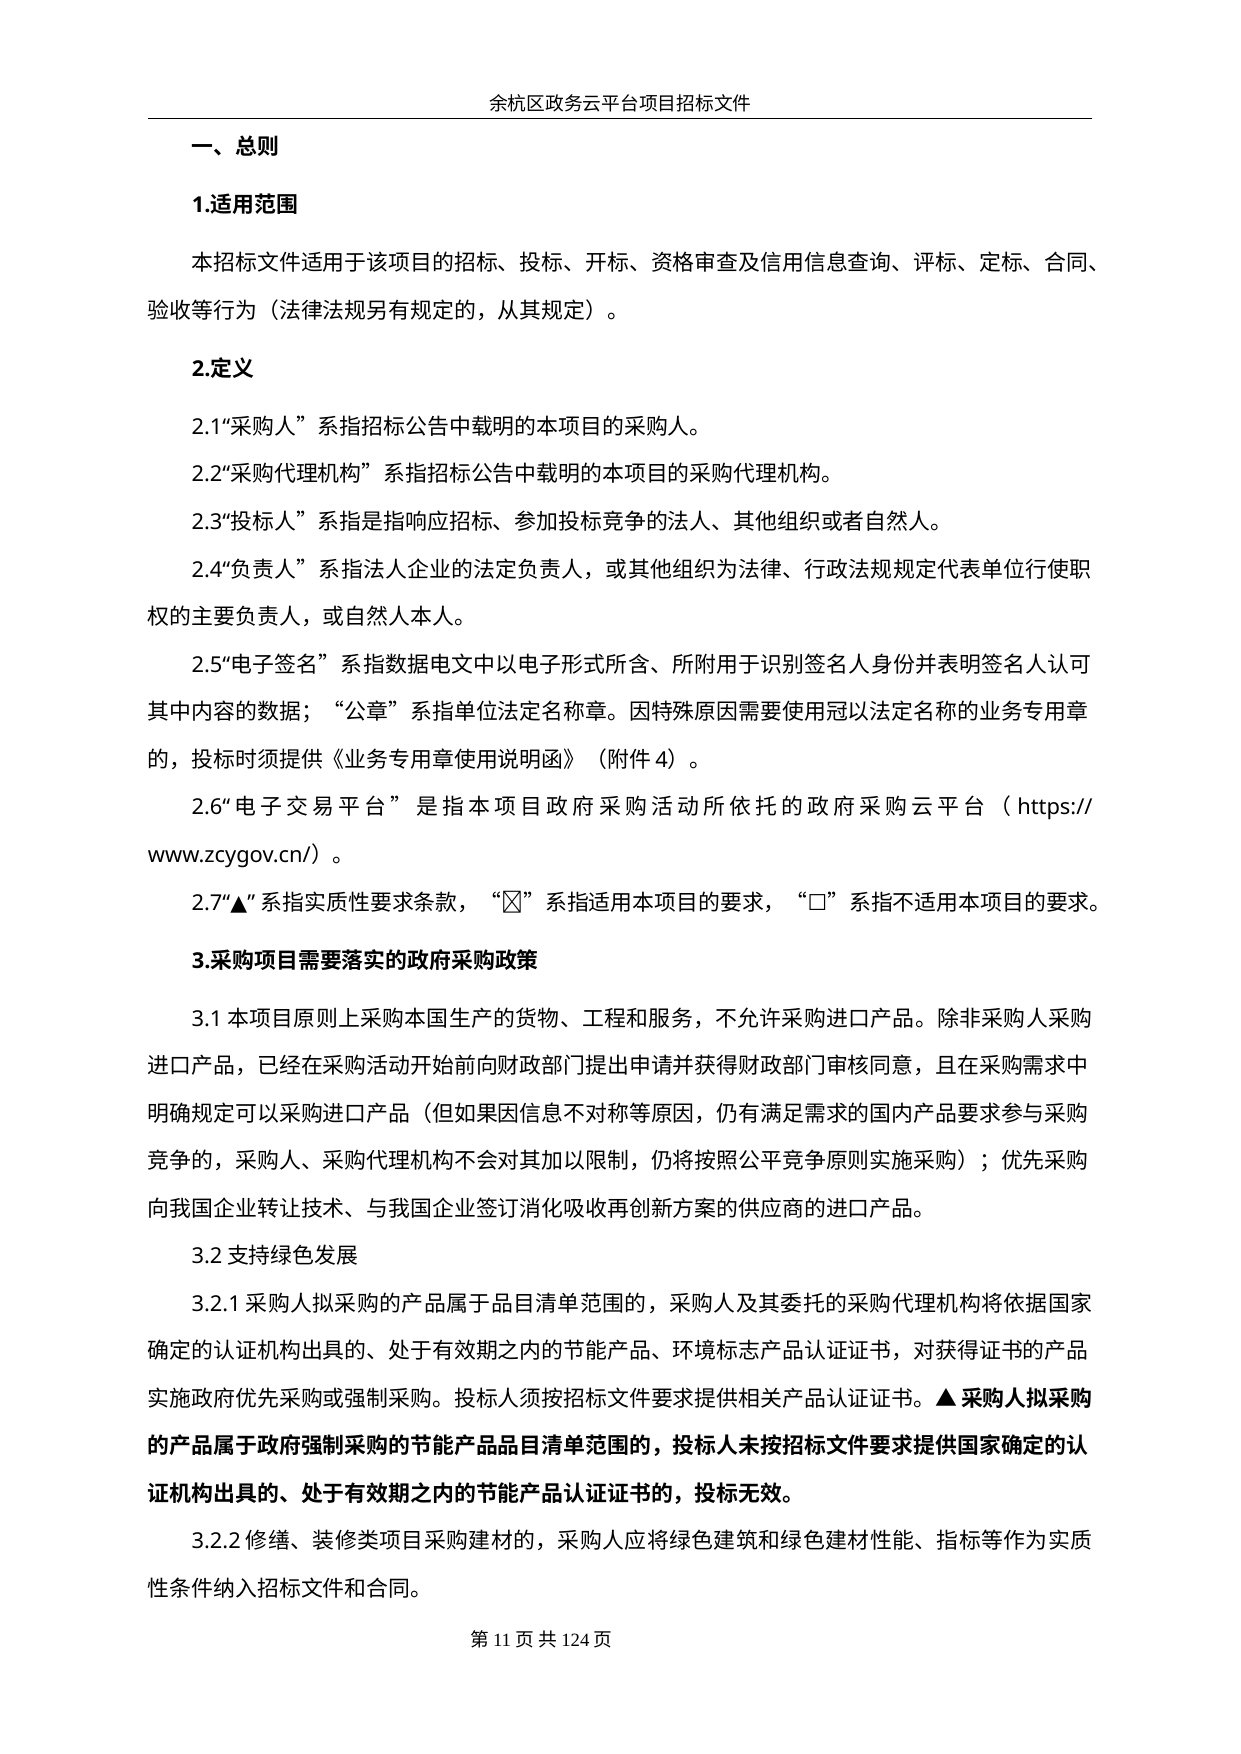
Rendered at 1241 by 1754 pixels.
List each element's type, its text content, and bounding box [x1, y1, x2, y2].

subtitle 一、总则 [148, 129, 1092, 161]
text 2.1“采购人”系指招标公告中载明的本项目的采购人。 [148, 409, 1092, 441]
text 3.2.2修缮、装修类项目采购建材的，采购人应将绿色建筑和绿色建材性能、指标等作为实质性条件纳入招标文件和合同。 [148, 1523, 1092, 1603]
subtitle 3.采购项目需要落实的政府采购政策 [148, 943, 1092, 974]
text 3.2支持绿色发展 [148, 1238, 1092, 1270]
text 2.4“负责人”系指法人企业的法定负责人，或其他组织为法律、行政法规规定代表单位行使职权的主要负责人，或自然人本人。 [148, 552, 1092, 631]
text 3.2.1采购人拟采购的产品属于品目清单范围的，采购人及其委托的采购代理机构将依据国家确定的认证机构出具的、处于有效期之内的节能产品、环境标志产品认证证书，对获得证书的产品实施政府优先采购或强制采购。投标人须按招标文件要求提供相关产品认证证书。▲采购人拟采购的产品属于政府强制采购的节能产品品目清单范围的，投标人未按招标文件要求提供国家确定的认证机构出具的、处于有效期之内的节能产品认证证书的，投标无效。 [148, 1286, 1092, 1508]
text 2.5“电子签名”系指数据电文中以电子形式所含、所附用于识别签名人身份并表明签名人认可其中内容的数据；“公章”系指单位法定名称章。因特殊原因需要使用冠以法定名称的业务专用章的，投标时须提供《业务专用章使用说明函》（附件4）。 [148, 647, 1092, 773]
subtitle 1.适用范围 [148, 187, 1092, 219]
text 2.7“▲” 系指实质性要求条款，“”系指适用本项目的要求，“”系指不适用本项目的要求。 [148, 884, 1092, 916]
text 3.1本项目原则上采购本国生产的货物、工程和服务，不允许采购进口产品。除非采购人采购进口产品，已经在采购活动开始前向财政部门提出申请并获得财政部门审核同意，且在采购需求中明确规定可以采购进口产品（但如果因信息不对称等原因，仍有满足需求的国内产品要求参与采购竞争的，采购人、采购代理机构不会对其加以限制，仍将按照公平竞争原则实施采购）；优先采购向我国企业转让技术、与我国企业签订消化吸收再创新方案的供应商的进口产品。 [148, 1001, 1092, 1222]
subtitle 2.定义 [148, 351, 1092, 382]
text 2.6“电子交易平台”是指本项目政府采购活动所依托的政府采购云平台（https://www.zcygov.cn/）。 [148, 789, 1092, 869]
text 2.3“投标人”系指是指响应招标、参加投标竞争的法人、其他组织或者自然人。 [148, 504, 1092, 536]
text 本招标文件适用于该项目的招标、投标、开标、资格审查及信用信息查询、评标、定标、合同、验收等行为（法律法规另有规定的，从其规定）。 [148, 245, 1092, 324]
text 2.2“采购代理机构”系指招标公告中载明的本项目的采购代理机构。 [148, 456, 1092, 488]
